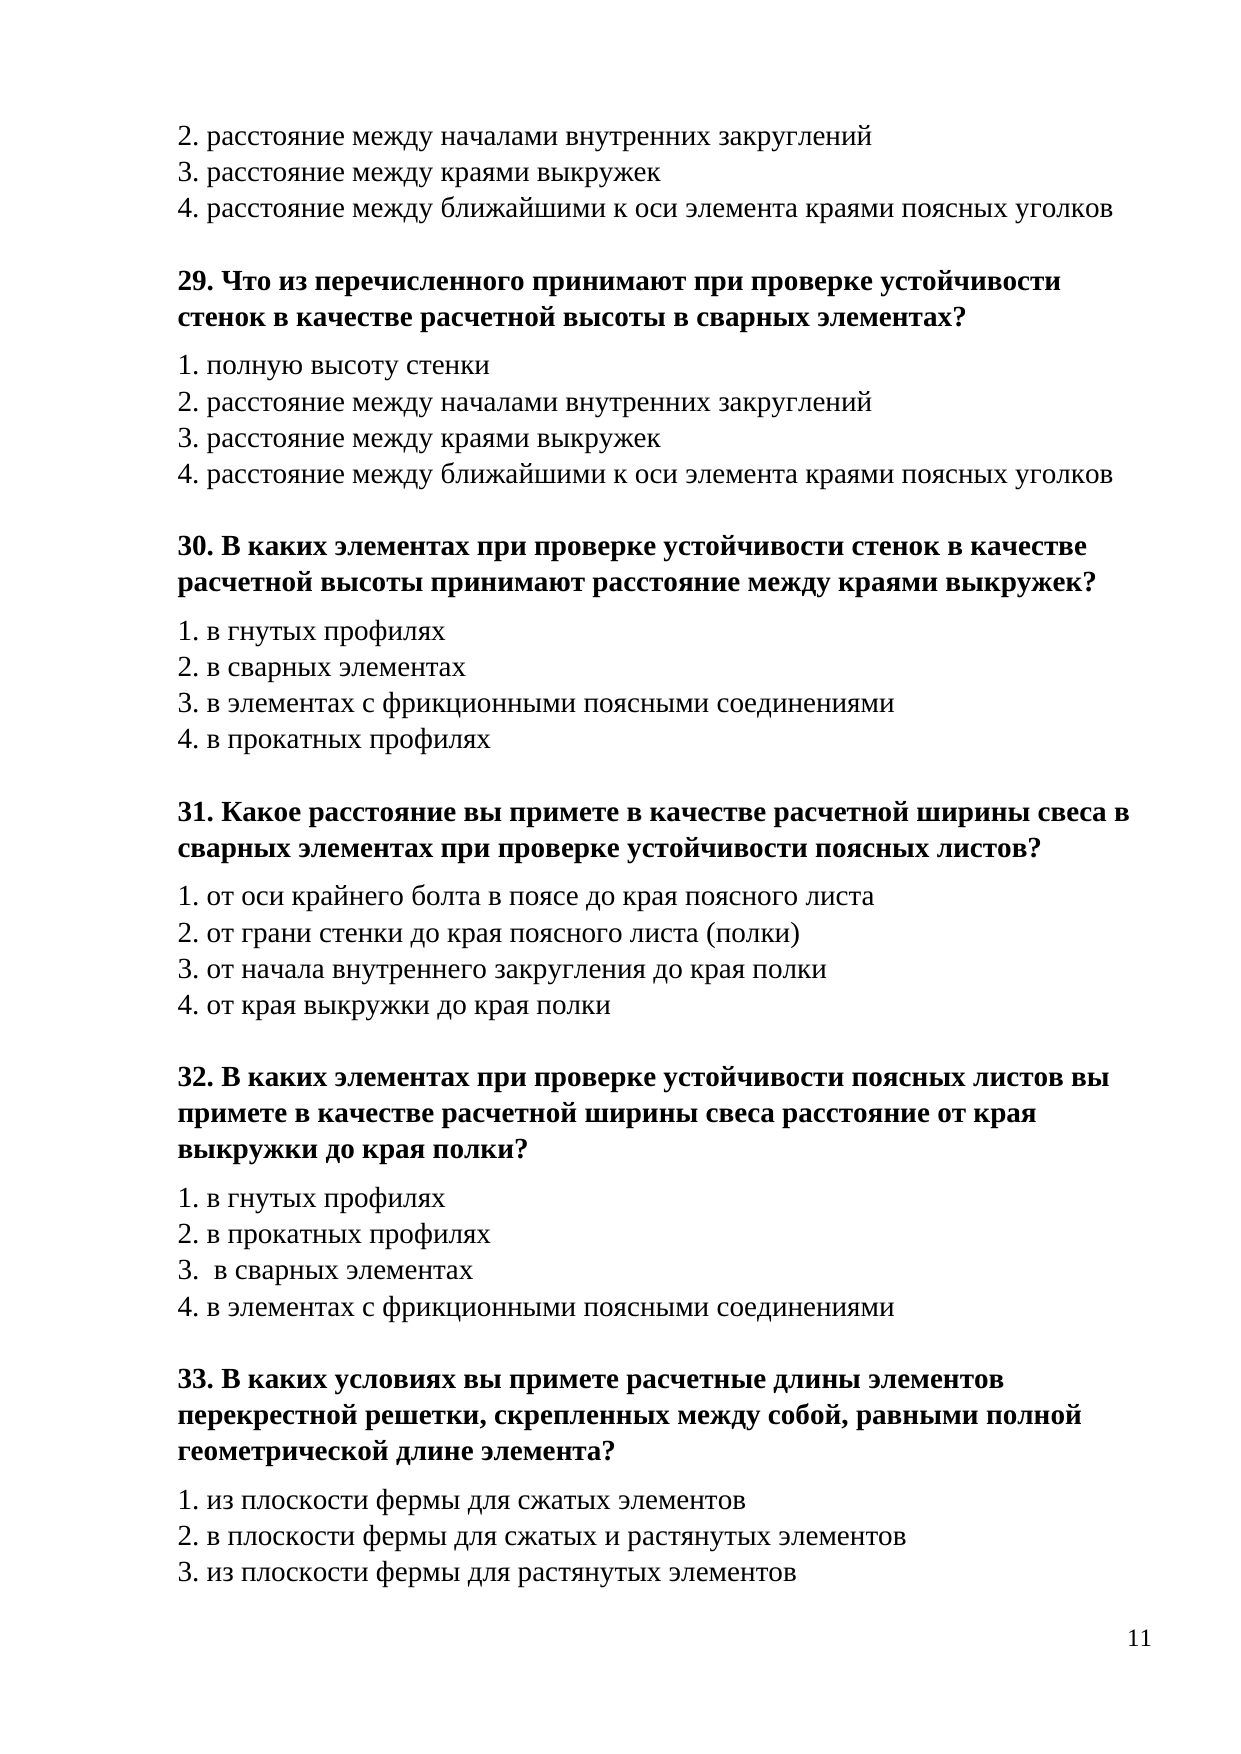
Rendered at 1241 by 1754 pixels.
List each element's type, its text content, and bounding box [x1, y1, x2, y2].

text 30. В каких элементах при проверке устойчивости стенок в качестве расчетной высоты принимают расстояние между краями выкружек? [177, 528, 1152, 598]
text 4. расстояние между ближайшими к оси элемента краями поясных уголков [177, 456, 1152, 489]
text 3. в сварных элементах [177, 1252, 1152, 1286]
text 1. в гнутых профилях [177, 1180, 1152, 1214]
text 2. расстояние между началами внутренних закруглений [177, 118, 1152, 152]
text 33. В каких условиях вы примете расчетные длины элементов перекрестной решетки, скрепленных между собой, равными полной геометрической длине элемента? [177, 1361, 1152, 1467]
text 2. от грани стенки до края поясного листа (полки) [177, 915, 1152, 948]
text 32. В каких элементах при проверке устойчивости поясных листов вы примете в качестве расчетной ширины свеса расстояние от края выкружки до края полки? [177, 1059, 1152, 1165]
text 1. из плоскости фермы для сжатых элементов [177, 1482, 1152, 1515]
text 3. от начала внутреннего закругления до края полки [177, 951, 1152, 984]
text 2. расстояние между началами внутренних закруглений [177, 384, 1152, 417]
text 1. в гнутых профилях [177, 613, 1152, 647]
text 4. расстояние между ближайшими к оси элемента краями поясных уголков [177, 190, 1152, 224]
text 31. Какое расстояние вы примете в качестве расчетной ширины свеса в сварных элементах при проверке устойчивости поясных листов? [177, 794, 1152, 863]
text 2. в прокатных профилях [177, 1216, 1152, 1250]
text 29. Что из перечисленного принимают при проверке устойчивости стенок в качестве расчетной высоты в сварных элементах? [177, 263, 1152, 332]
text 3. расстояние между краями выкружек [177, 154, 1152, 188]
text 4. в элементах с фрикционными поясными соединениями [177, 1289, 1152, 1322]
text 3. расстояние между краями выкружек [177, 420, 1152, 453]
text 2. в сварных элементах [177, 649, 1152, 683]
text 4. в прокатных профилях [177, 721, 1152, 755]
text 1. от оси крайнего болта в поясе до края поясного листа [177, 878, 1152, 912]
text 3. в элементах с фрикционными поясными соединениями [177, 685, 1152, 719]
text 4. от края выкружки до края полки [177, 987, 1152, 1021]
text 2. в плоскости фермы для сжатых и растянутых элементов [177, 1518, 1152, 1552]
text 3. из плоскости фермы для растянутых элементов [177, 1554, 1152, 1588]
text 1. полную высоту стенки [177, 347, 1152, 381]
